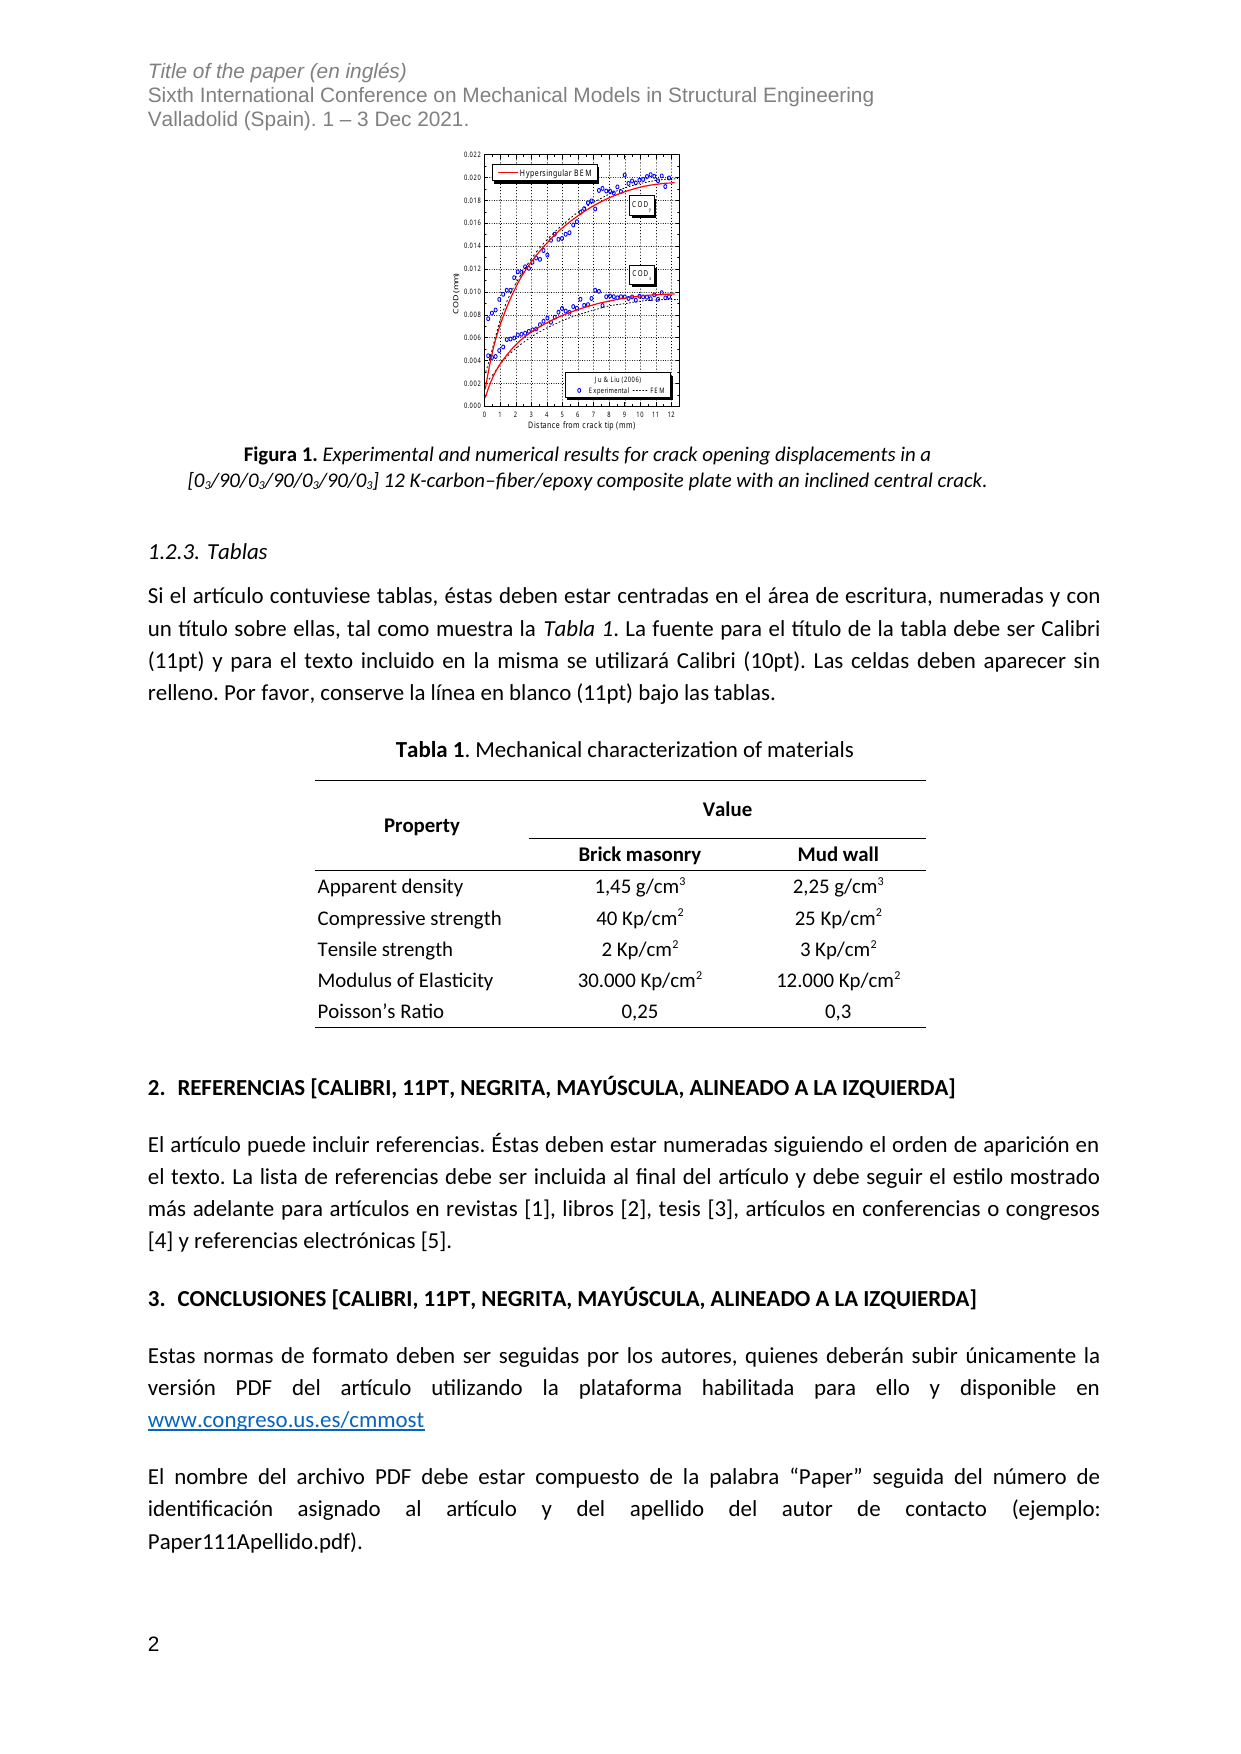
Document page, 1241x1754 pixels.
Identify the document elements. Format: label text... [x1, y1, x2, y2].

table_cell 2 Kp/cm2 [529, 933, 751, 964]
table_header Value [529, 781, 926, 837]
table_cell 3 Kp/cm2 [751, 933, 926, 964]
table_cell 0,25 [529, 996, 751, 1027]
list REFERENCIAS [CALIBRI, 11PT, NEGRITA, MAYÚSCULA, ALINEADO A LA IZQUIERDA] [148, 1073, 1102, 1101]
table_cell Tensile strength [315, 933, 529, 964]
table_cell 12.000 Kp/cm2 [751, 965, 926, 996]
table_cell 0,3 [751, 996, 926, 1027]
list Tablas [148, 537, 1102, 565]
table_cell 30.000 Kp/cm2 [529, 965, 751, 996]
table_cell Brick masonry [529, 839, 751, 870]
table_cell 40 Kp/cm2 [529, 902, 751, 933]
table_cell Apparent density [315, 871, 529, 902]
text Si el artículo contuviese tablas, éstas deben estar centradas en el área de escritura, numeradas y con un título sobre ellas, tal como muestra la Tabla 1. La fuente para el título de la tabla debe ser Calibri (11pt) y para el texto incluido en la misma se utilizará Calibri (10pt). Las celdas deben aparecer sin relleno. Por favor, conserve la línea en blanco (11pt) bajo las tablas. [148, 582, 1102, 706]
table_cell 2,25 g/cm3 [751, 871, 926, 902]
list CONCLUSIONES [CALIBRI, 11PT, NEGRITA, MAYÚSCULA, ALINEADO A LA IZQUIERDA] [148, 1284, 1102, 1312]
table_cell Compressive strength [315, 902, 529, 933]
text Estas normas de formato deben ser seguidas por los autores, quienes deberán subir únicamente la versión PDF del artículo utilizando la plataforma habilitada para ello y disponible en www.congreso.us.es/cmmost [148, 1341, 1102, 1433]
table_cell Mud wall [751, 839, 926, 870]
text El artículo puede incluir referencias. Éstas deben estar numeradas siguiendo el orden de aparición en el texto. La lista de referencias debe ser incluida al final del artículo y debe seguir el estilo mostrado más adelante para artículos en revistas [1], libros [2], tesis [3], artículos en conferencias o congresos [4] y referencias electrónicas [5]. [148, 1130, 1102, 1254]
text Tabla 1. Mechanical characterization of materials [148, 735, 1102, 763]
table_cell 1,45 g/cm3 [529, 871, 751, 902]
table_header [136, 148, 1039, 441]
table_header Property [315, 781, 529, 870]
table_cell Modulus of Elasticity [315, 965, 529, 996]
table_cell Figura 1. Experimental and numerical results for crack opening displacements in a [03/90/03/90/03/90/03] 12 K-carbon–ﬁber/epoxy composite plate with an inclined central crack. [136, 441, 1039, 492]
table_cell Poisson’s Ratio [315, 996, 529, 1027]
table_cell 25 Kp/cm2 [751, 902, 926, 933]
text El nombre del archivo PDF debe estar compuesto de la palabra “Paper” seguida del número de identificación asignado al artículo y del apellido del autor de contacto (ejemplo: Paper111Apellido.pdf). [148, 1462, 1102, 1555]
